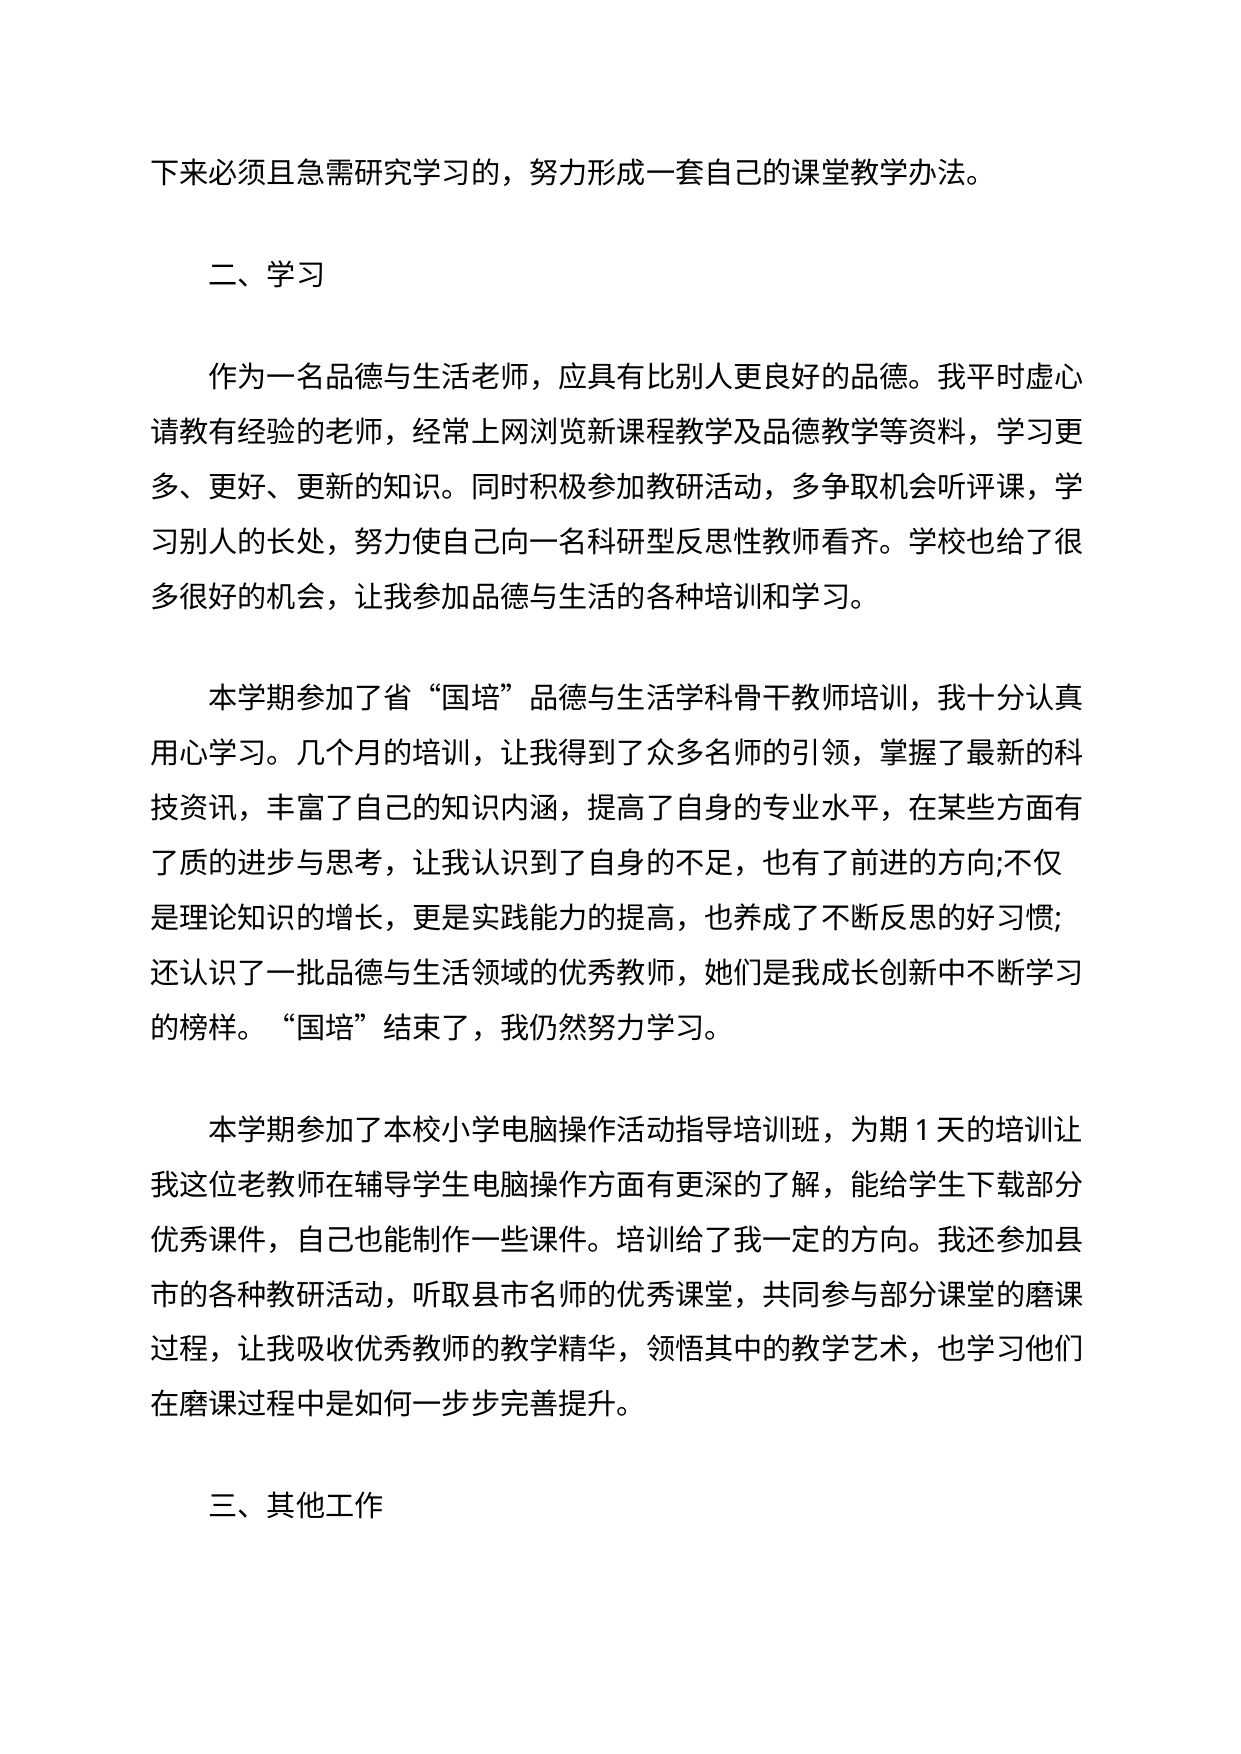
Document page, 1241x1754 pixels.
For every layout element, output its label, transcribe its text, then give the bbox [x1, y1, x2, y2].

text 三、其他工作 [150, 1483, 1090, 1525]
text 二、学习 [150, 252, 1090, 294]
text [150, 150, 1090, 192]
text 本学期参加了本校小学电脑操作活动指导培训班，为期1天的培训让我这位老教师在辅导学生电脑操作方面有更深的了解，能给学生下载部分优秀课件，自己也能制作一些课件。培训给了我一定的方向。我还参加县市的各种教研活动，听取县市名师的优秀课堂，共同参与部分课堂的磨课过程，让我吸收优秀教师的教学精华，领悟其中的教学艺术，也学习他们在磨课过程中是如何一步步完善提升。 [150, 1106, 1090, 1423]
text 本学期参加了省“国培”品德与生活学科骨干教师培训，我十分认真用心学习。几个月的培训，让我得到了众多名师的引领，掌握了最新的科技资讯，丰富了自己的知识内涵，提高了自身的专业水平，在某些方面有了质的进步与思考，让我认识到了自身的不足，也有了前进的方向;不仅是理论知识的增长，更是实践能力的提高，也养成了不断反思的好习惯;还认识了一批品德与生活领域的优秀教师，她们是我成长创新中不断学习的榜样。“国培”结束了，我仍然努力学习。 [150, 675, 1090, 1047]
text 作为一名品德与生活老师，应具有比别人更良好的品德。我平时虚心请教有经验的老师，经常上网浏览新课程教学及品德教学等资料，学习更多、更好、更新的知识。同时积极参加教研活动，多争取机会听评课，学习别人的长处，努力使自己向一名科研型反思性教师看齐。学校也给了很多很好的机会，让我参加品德与生活的各种培训和学习。 [150, 353, 1090, 615]
